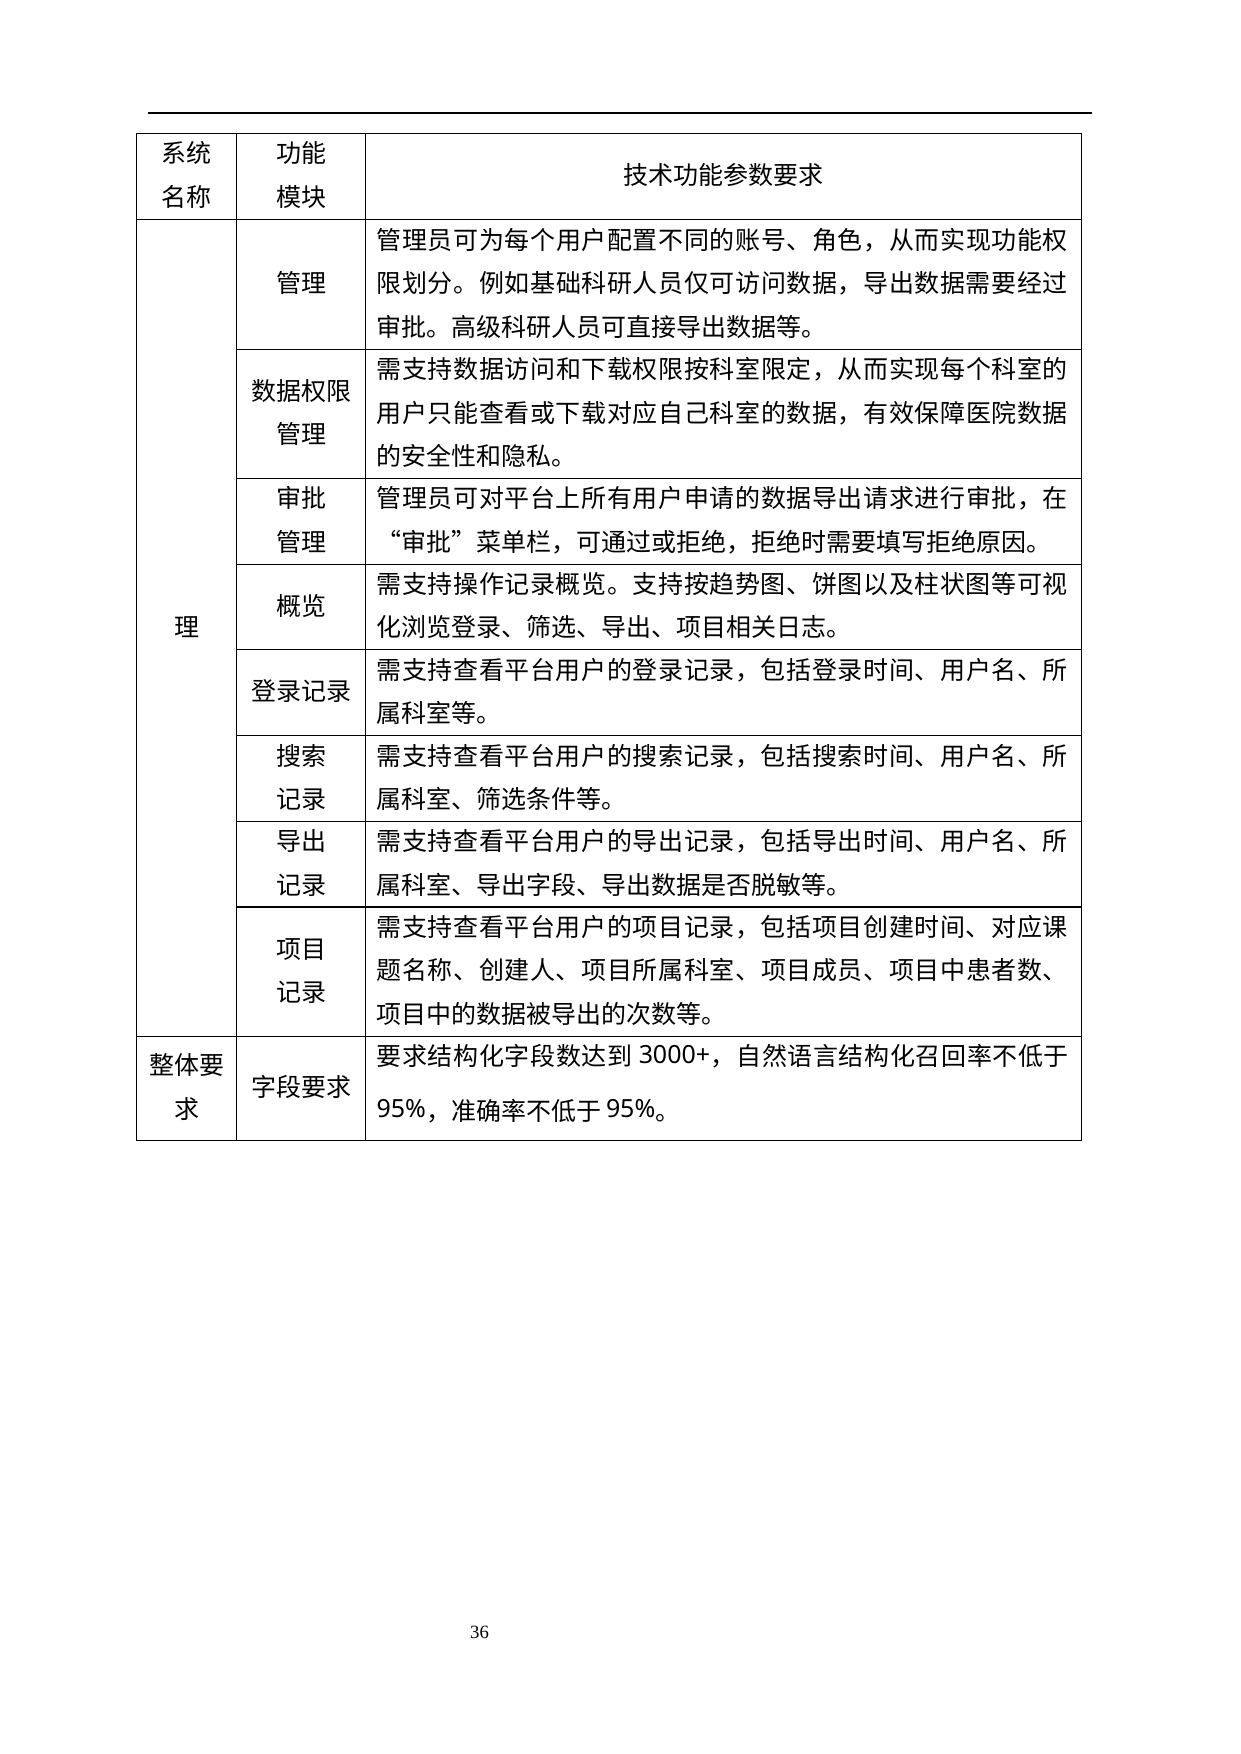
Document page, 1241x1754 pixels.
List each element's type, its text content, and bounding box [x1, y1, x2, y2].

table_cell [366, 220, 1081, 348]
table_header 技术功能参数要求 [366, 134, 1081, 219]
table_cell 需支持查看平台用户的登录记录，包括登录时间、用户名、所属科室等。 [366, 650, 1081, 735]
table_header 功能 模块 [237, 134, 365, 219]
table_cell 整体要求 [137, 1037, 236, 1140]
table_cell 需支持数据访问和下载权限按科室限定，从而实现每个科室的用户只能查看或下载对应自己科室的数据，有效保障医院数据的安全性和隐私。 [366, 350, 1081, 478]
table_cell 用户 管理 [237, 220, 365, 348]
table_cell 登录记录 [237, 650, 365, 735]
table_cell 要求结构化字段数达到3000+，自然语言结构化召回率不低于95%，准确率不低于95%。 [366, 1037, 1081, 1140]
table_cell 字段要求 [237, 1037, 365, 1140]
table_cell 项目 记录 [237, 908, 365, 1036]
table_cell 需支持查看平台用户的项目记录，包括项目创建时间、对应课题名称、创建人、项目所属科室、项目成员、项目中患者数、项目中的数据被导出的次数等。 [366, 908, 1081, 1036]
table_cell 数据权限管理 [237, 350, 365, 478]
table_cell 需支持操作记录概览。支持按趋势图、饼图以及柱状图等可视化浏览登录、筛选、导出、项目相关日志。 [366, 565, 1081, 649]
table_cell 平台管理 [137, 220, 236, 1036]
table_cell 管理员可对平台上所有用户申请的数据导出请求进行审批，在“审批”菜单栏，可通过或拒绝，拒绝时需要填写拒绝原因。 [366, 479, 1081, 563]
table_header 系统 名称 [137, 134, 236, 219]
table_cell 审批 管理 [237, 479, 365, 563]
table_cell 导出 记录 [237, 822, 365, 906]
table_cell 搜索 记录 [237, 736, 365, 821]
table_cell 需支持查看平台用户的搜索记录，包括搜索时间、用户名、所属科室、筛选条件等。 [366, 736, 1081, 821]
table_cell 概览 [237, 565, 365, 649]
table_cell 需支持查看平台用户的导出记录，包括导出时间、用户名、所属科室、导出字段、导出数据是否脱敏等。 [366, 822, 1081, 906]
